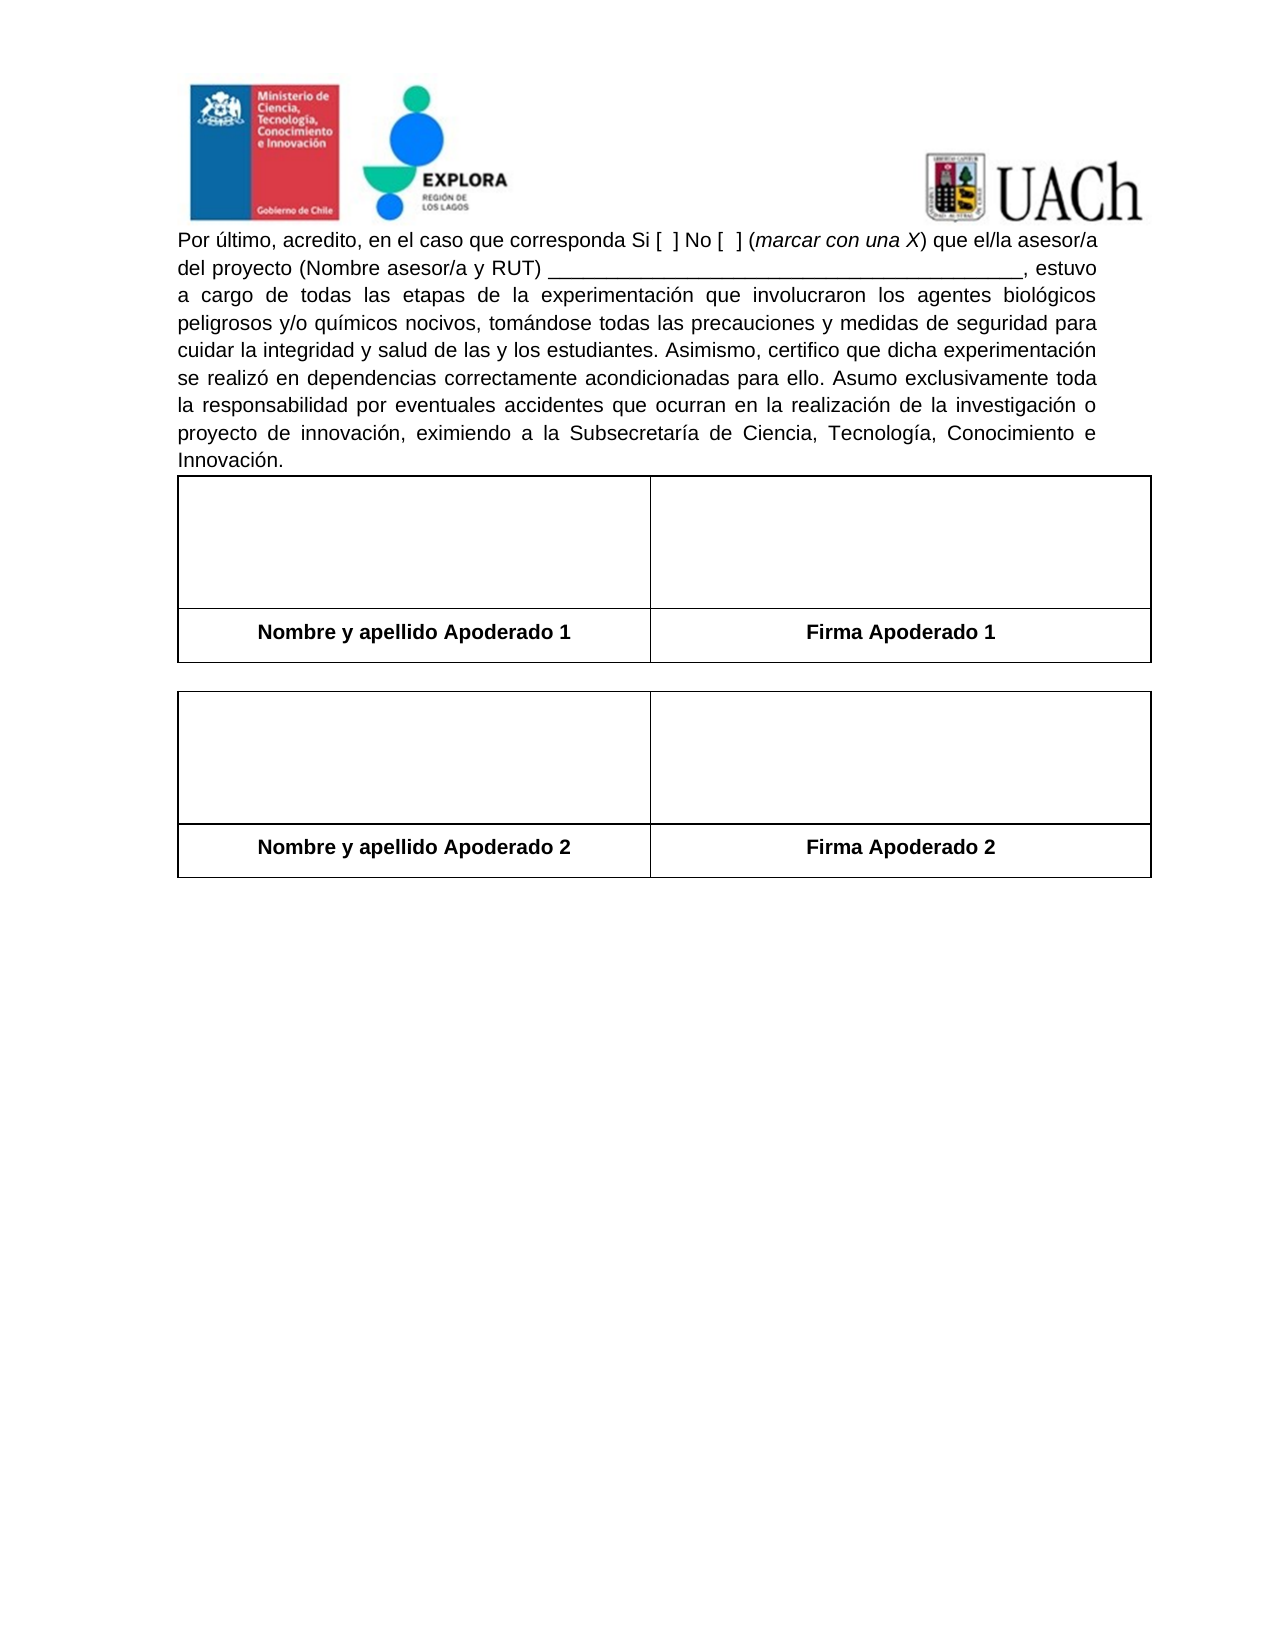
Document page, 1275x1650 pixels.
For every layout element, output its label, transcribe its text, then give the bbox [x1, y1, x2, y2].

table_header [179, 477, 650, 608]
table_cell Nombre y apellido Apoderado 2 [179, 825, 650, 877]
table_header [651, 477, 1150, 608]
table_header [179, 692, 650, 823]
picture [177, 73, 1153, 228]
table_header [651, 692, 1150, 823]
table_cell Firma Apoderado 1 [651, 609, 1150, 661]
table_cell Nombre y apellido Apoderado 1 [179, 609, 650, 661]
text Por último, acredito, en el caso que corresponda Si [ ] No [ ] (marcar con una X) que el/la asesor/a del proyecto (Nombre asesor/a y RUT) _________________________________________, estuvo a cargo de todas las etapas de la experimentación que involucraron los agentes biológicos peligrosos y/o químicos nocivos, tomándose todas las precauciones y medidas de seguridad para cuidar la integridad y salud de las y los estudiantes. Asimismo, certifico que dicha experimentación se realizó en dependencias correctamente acondicionadas para ello. Asumo exclusivamente toda la responsabilidad por eventuales accidentes que ocurran en la realización de la investigación o proyecto de innovación, eximiendo a la Subsecretaría de Ciencia, Tecnología, Conocimiento e Innovación. [177, 228, 1098, 472]
table_cell Firma Apoderado 2 [651, 825, 1150, 877]
